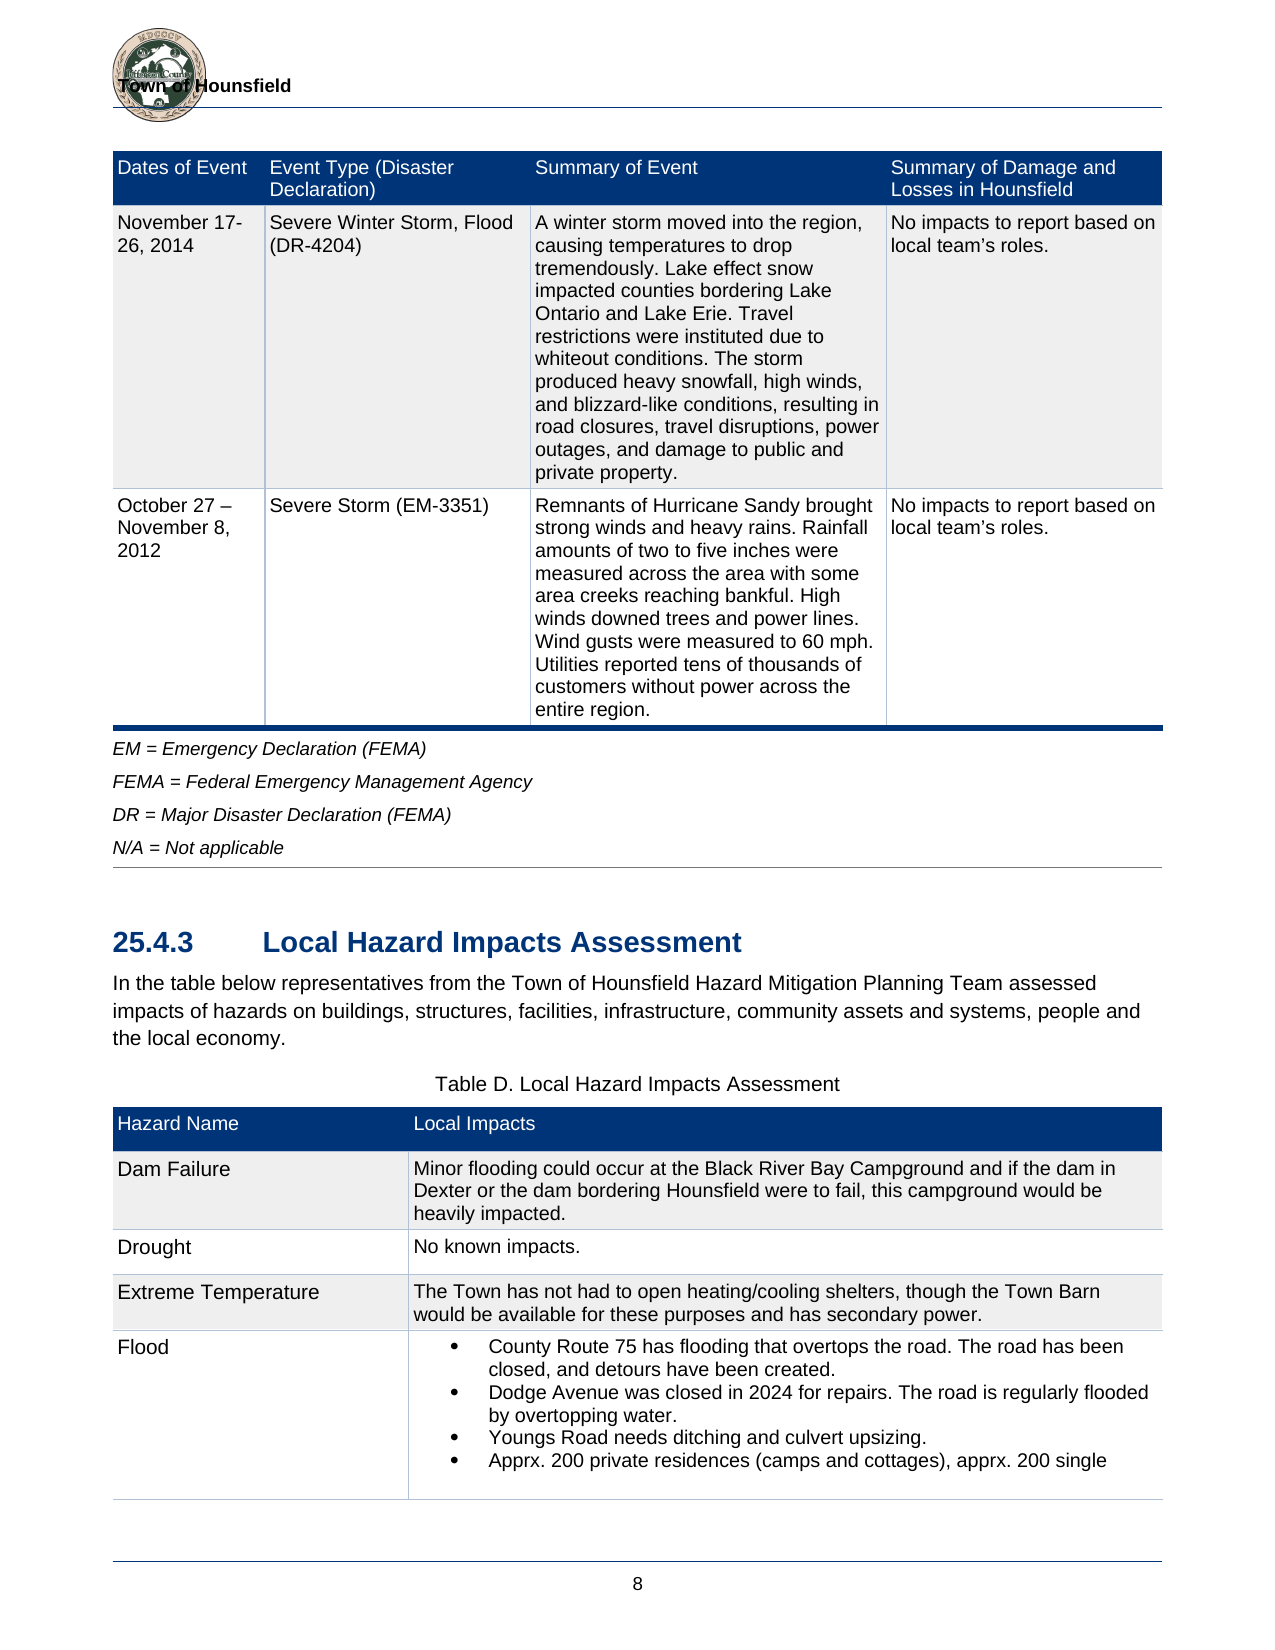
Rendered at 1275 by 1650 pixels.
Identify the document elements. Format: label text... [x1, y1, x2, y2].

text FEMA = Federal Emergency Management Agency [112, 771, 1162, 801]
table_cell Drought [113, 1230, 408, 1274]
table_header Summary of Damage and Losses in Hounsfield [886, 151, 1162, 205]
table_cell Extreme Temperature [113, 1275, 408, 1329]
table_header Hazard Name [113, 1107, 409, 1151]
text Table D. Local Hazard Impacts Assessment [112, 1072, 1162, 1096]
table_cell No known impacts. [409, 1230, 1162, 1274]
table_header Event Type (Disaster Declaration) [265, 151, 531, 205]
table_cell Dam Failure [113, 1152, 408, 1229]
text N/A = Not applicable [112, 837, 1162, 868]
table_header Local Impacts [409, 1107, 1162, 1151]
picture [112, 28, 206, 122]
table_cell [409, 1331, 1162, 1498]
text In the table below representatives from the Town of Hounsfield Hazard Mitigation Planning Team assessed impacts of hazards on buildings, structures, facilities, infrastructure, community assets and systems, people and the local economy. [112, 971, 1162, 1050]
table_cell Severe Winter Storm, Flood (DR-4204) [266, 206, 530, 488]
table_header Summary of Event [531, 151, 886, 205]
table_cell Remnants of Hurricane Sandy brought strong winds and heavy rains. Rainfall amounts of two to five inches were measured across the area with some area creeks reaching bankful. High winds downed trees and power lines. Wind gusts were measured to 60 mph. Utilities reported tens of thousands of customers without power across the entire region. [531, 489, 886, 725]
text DR = Major Disaster Declaration (FEMA) [112, 804, 1162, 834]
table_header Dates of Event [113, 151, 265, 205]
table_cell The Town has not had to open heating/cooling shelters, though the Town Barn would be available for these purposes and has secondary power. [409, 1275, 1162, 1329]
table_cell Flood [113, 1331, 408, 1498]
table_cell October 27 – November 8, 2012 [113, 489, 264, 725]
table_cell No impacts to report based on local team’s roles. [887, 489, 1162, 725]
table_cell November 17-26, 2014 [113, 206, 264, 488]
table_cell A winter storm moved into the region, causing temperatures to drop tremendously. Lake effect snow impacted counties bordering Lake Ontario and Lake Erie. Travel restrictions were instituted due to whiteout conditions. The storm produced heavy snowfall, high winds, and blizzard-like conditions, resulting in road closures, travel disruptions, power outages, and damage to public and private property. [531, 206, 886, 488]
table_cell Minor flooding could occur at the Black River Bay Campground and if the dam in Dexter or the dam bordering Hounsfield were to fail, this campground would be heavily impacted. [409, 1152, 1162, 1229]
table_cell No impacts to report based on local team’s roles. [887, 206, 1162, 488]
subtitle Local Hazard Impacts Assessment [112, 925, 1162, 958]
text EM = Emergency Declaration (FEMA) [112, 737, 1162, 767]
table_cell Severe Storm (EM-3351) [266, 489, 530, 725]
